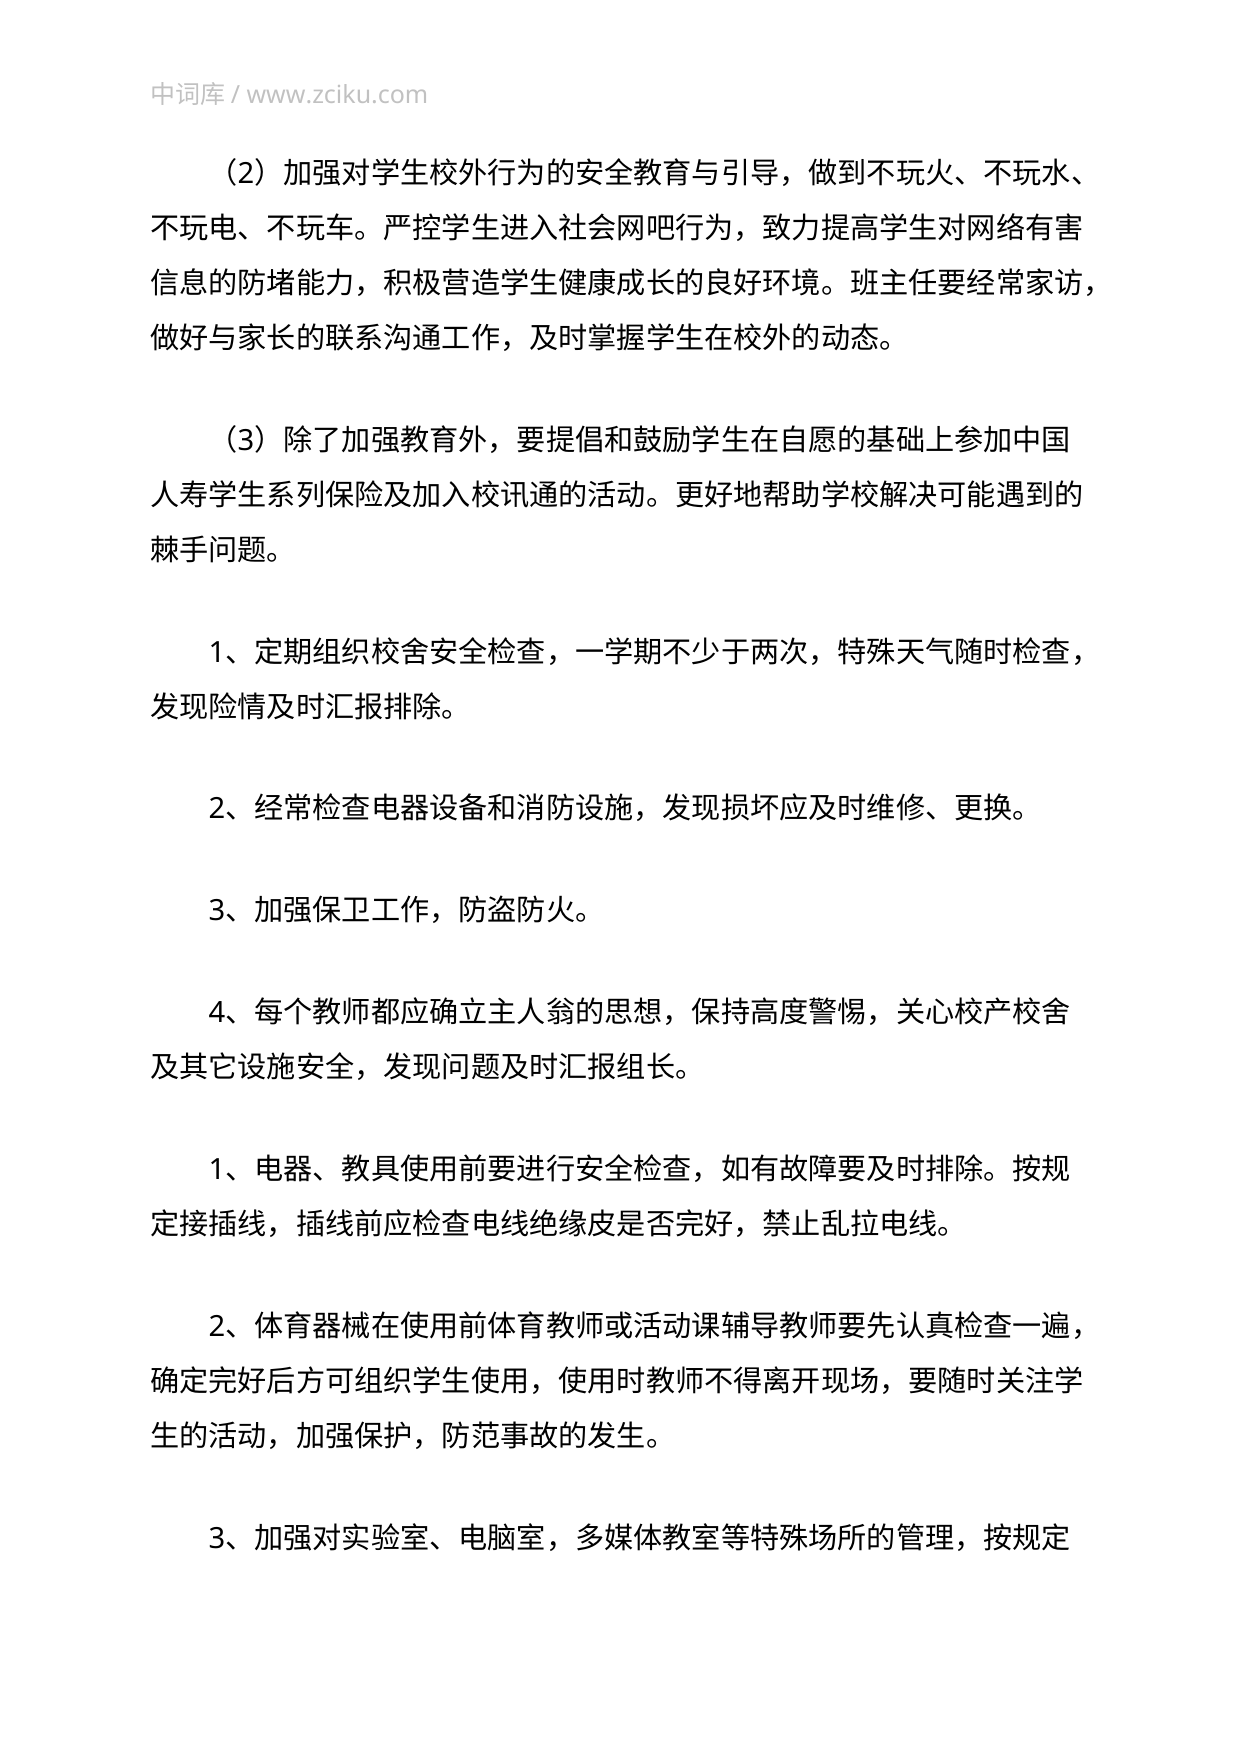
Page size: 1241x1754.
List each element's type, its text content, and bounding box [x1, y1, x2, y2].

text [150, 1514, 1090, 1557]
text 1、电器、教具使用前要进行安全检查，如有故障要及时排除。按规定接插线，插线前应检查电线绝缘皮是否完好，禁止乱拉电线。 [150, 1146, 1090, 1243]
text 4、每个教师都应确立主人翁的思想，保持高度警惕，关心校产校舍及其它设施安全，发现问题及时汇报组长。 [150, 989, 1090, 1086]
text （3）除了加强教育外，要提倡和鼓励学生在自愿的基础上参加中国人寿学生系列保险及加入校讯通的活动。更好地帮助学校解决可能遇到的棘手问题。 [150, 417, 1090, 569]
text 1、定期组织校舍安全检查，一学期不少于两次，特殊天气随时检查，发现险情及时汇报排除。 [150, 628, 1090, 726]
text 2、经常检查电器设备和消防设施，发现损坏应及时维修、更换。 [150, 785, 1090, 827]
text 2、体育器械在使用前体育教师或活动课辅导教师要先认真检查一遍，确定完好后方可组织学生使用，使用时教师不得离开现场，要随时关注学生的活动，加强保护，防范事故的发生。 [150, 1302, 1090, 1455]
text 3、加强保卫工作，防盗防火。 [150, 887, 1090, 929]
text （2）加强对学生校外行为的安全教育与引导，做到不玩火、不玩水、不玩电、不玩车。严控学生进入社会网吧行为，致力提高学生对网络有害信息的防堵能力，积极营造学生健康成长的良好环境。班主任要经常家访，做好与家长的联系沟通工作，及时掌握学生在校外的动态。 [150, 150, 1090, 357]
